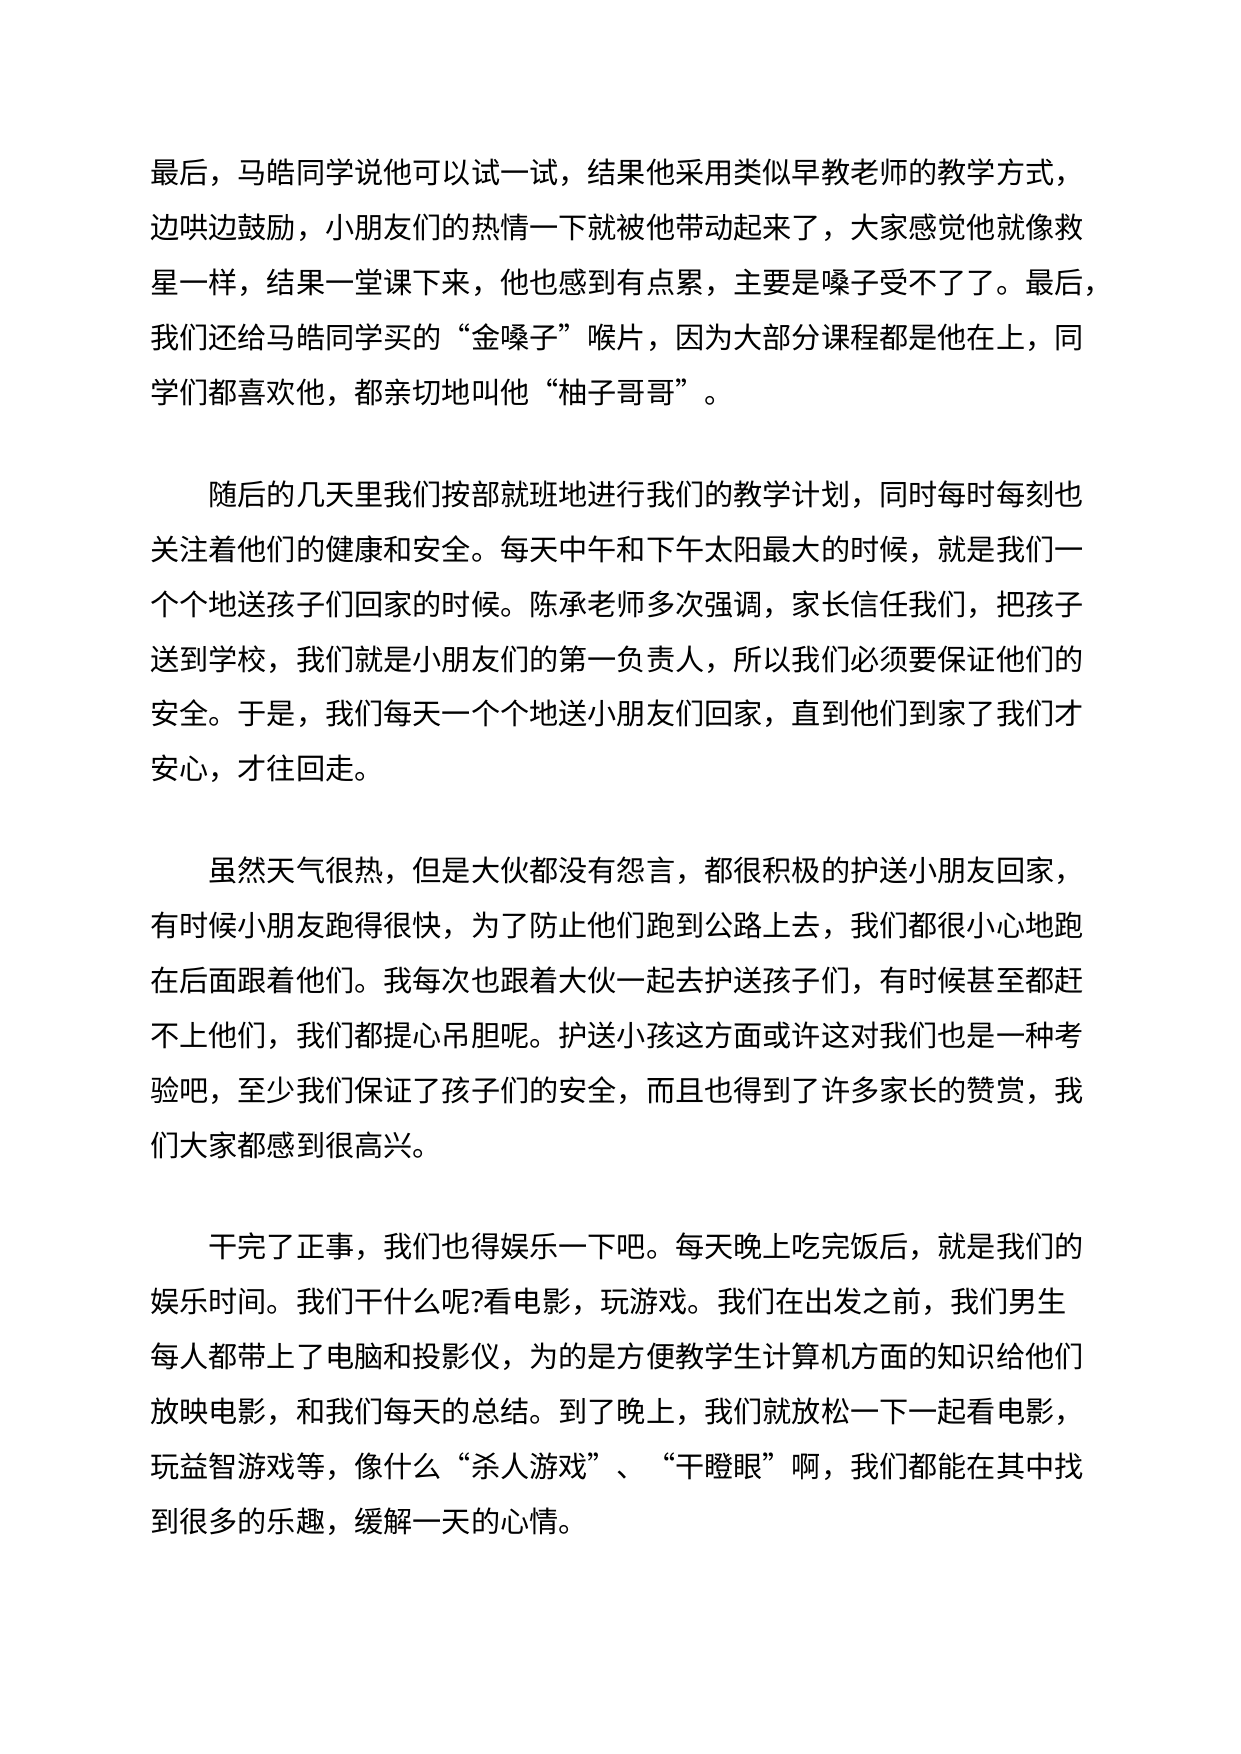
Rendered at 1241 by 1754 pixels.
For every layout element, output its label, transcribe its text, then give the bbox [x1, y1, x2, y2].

text 虽然天气很热，但是大伙都没有怨言，都很积极的护送小朋友回家，有时候小朋友跑得很快，为了防止他们跑到公路上去，我们都很小心地跑在后面跟着他们。我每次也跟着大伙一起去护送孩子们，有时候甚至都赶不上他们，我们都提心吊胆呢。护送小孩这方面或许这对我们也是一种考验吧，至少我们保证了孩子们的安全，而且也得到了许多家长的赞赏，我们大家都感到很高兴。 [150, 848, 1090, 1164]
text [150, 150, 1090, 412]
text 随后的几天里我们按部就班地进行我们的教学计划，同时每时每刻也关注着他们的健康和安全。每天中午和下午太阳最大的时候，就是我们一个个地送孩子们回家的时候。陈承老师多次强调，家长信任我们，把孩子送到学校，我们就是小朋友们的第一负责人，所以我们必须要保证他们的安全。于是，我们每天一个个地送小朋友们回家，直到他们到家了我们才安心，才往回走。 [150, 471, 1090, 788]
text 干完了正事，我们也得娱乐一下吧。每天晚上吃完饭后，就是我们的娱乐时间。我们干什么呢?看电影，玩游戏。我们在出发之前，我们男生每人都带上了电脑和投影仪，为的是方便教学生计算机方面的知识给他们放映电影，和我们每天的总结。到了晚上，我们就放松一下一起看电影，玩益智游戏等，像什么“杀人游戏”、“干瞪眼”啊，我们都能在其中找到很多的乐趣，缓解一天的心情。 [150, 1224, 1090, 1541]
